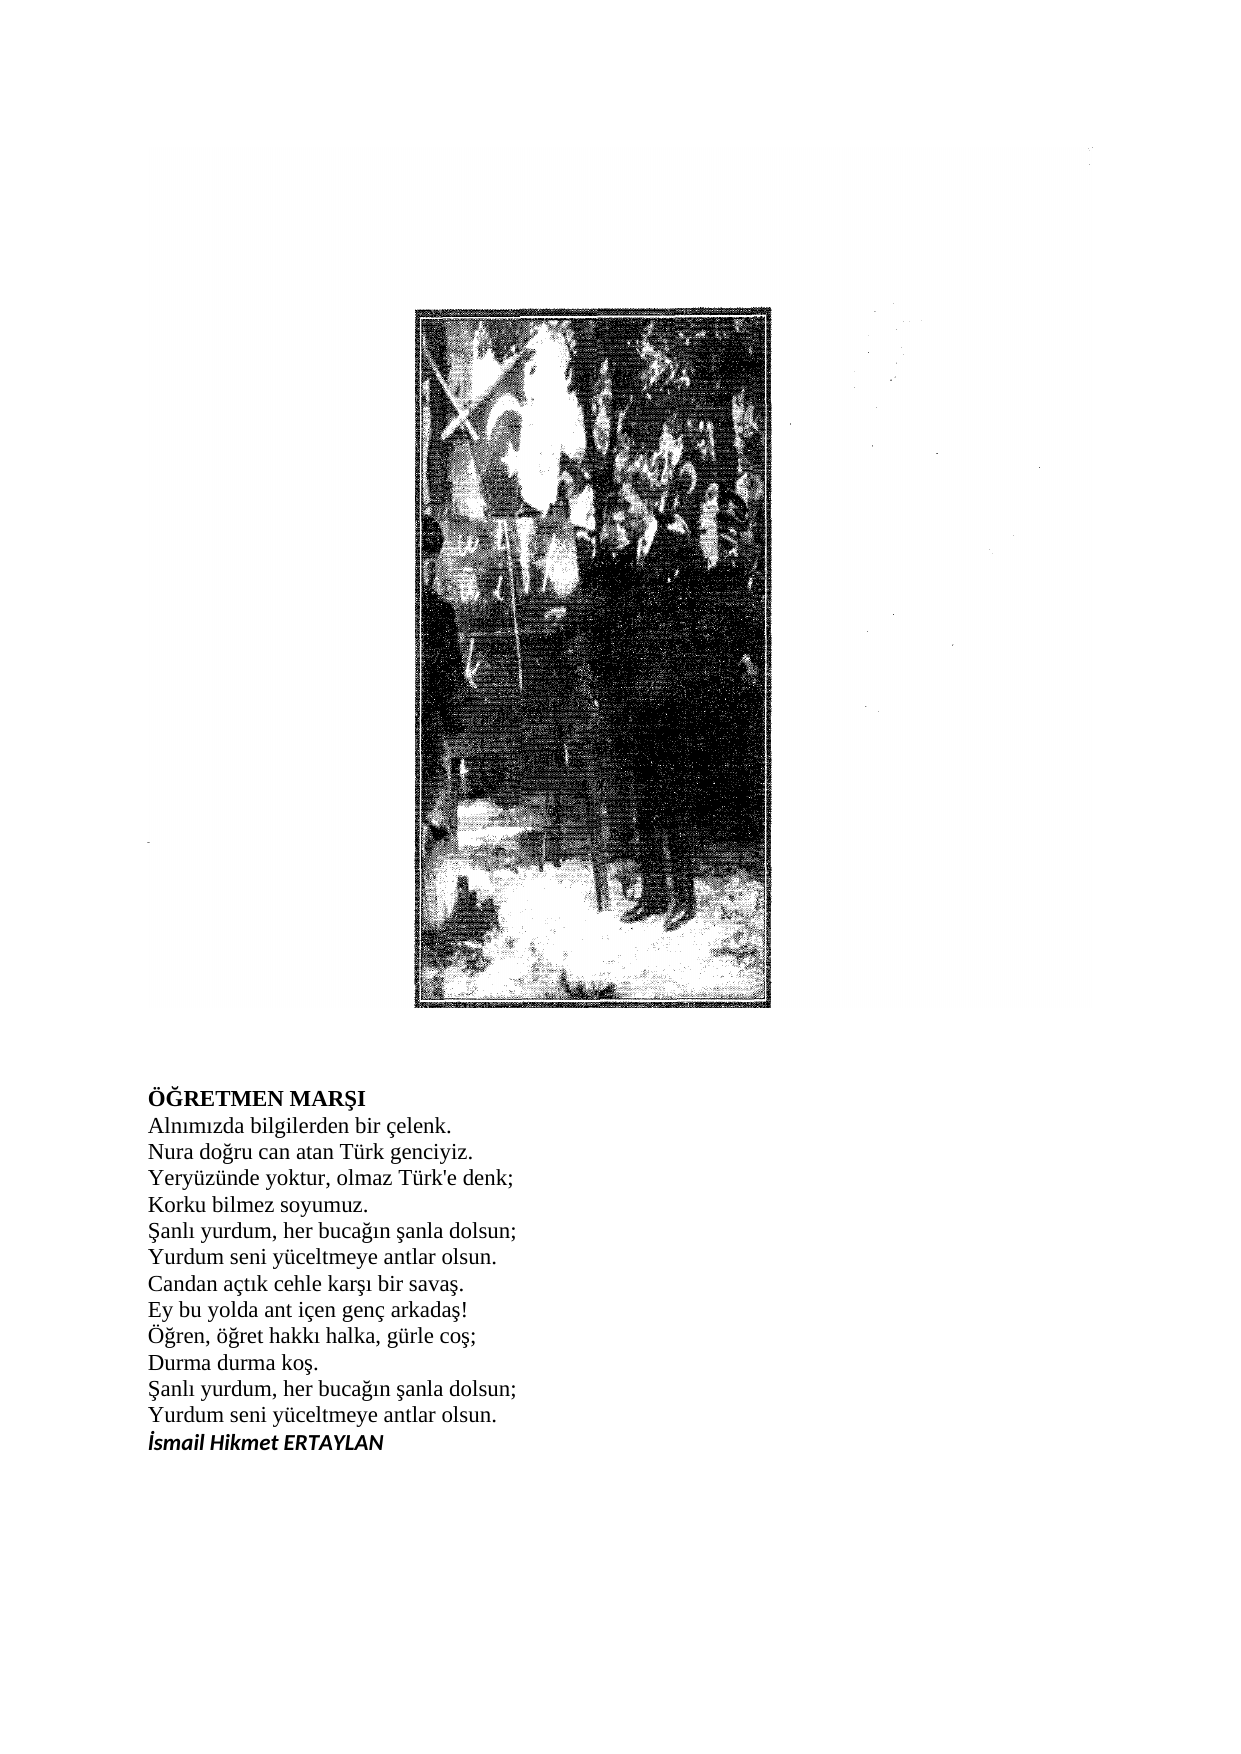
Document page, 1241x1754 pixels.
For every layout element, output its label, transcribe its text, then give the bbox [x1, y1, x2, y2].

text Durma durma koş. [148, 1349, 1093, 1375]
text İsmail Hikmet ERTAYLAN [148, 1428, 1093, 1456]
text Yurdum seni yüceltmeye antlar olsun. [148, 1243, 1093, 1270]
text Yeryüzünde yoktur, olmaz Türk'e denk; [148, 1164, 1093, 1191]
text Nura doğru can atan Türk genciyiz. [148, 1138, 1093, 1164]
text Şanlı yurdum, her bucağın şanla dolsun; [148, 1375, 1093, 1402]
text Öğren, öğret hakkı halka, gürle coş; [148, 1322, 1093, 1349]
text ÖĞRETMEN MARŞI [148, 1085, 1093, 1112]
text Yurdum seni yüceltmeye antlar olsun. [148, 1402, 1093, 1428]
text Alnımızda bilgilerden bir çelenk. [148, 1112, 1093, 1138]
text Korku bilmez soyumuz. [148, 1191, 1093, 1217]
text Candan açtık cehle karşı bir savaş. [148, 1270, 1093, 1296]
text Ey bu yolda ant içen genç arkadaş! [148, 1296, 1093, 1322]
text Şanlı yurdum, her bucağın şanla dolsun; [148, 1217, 1093, 1243]
